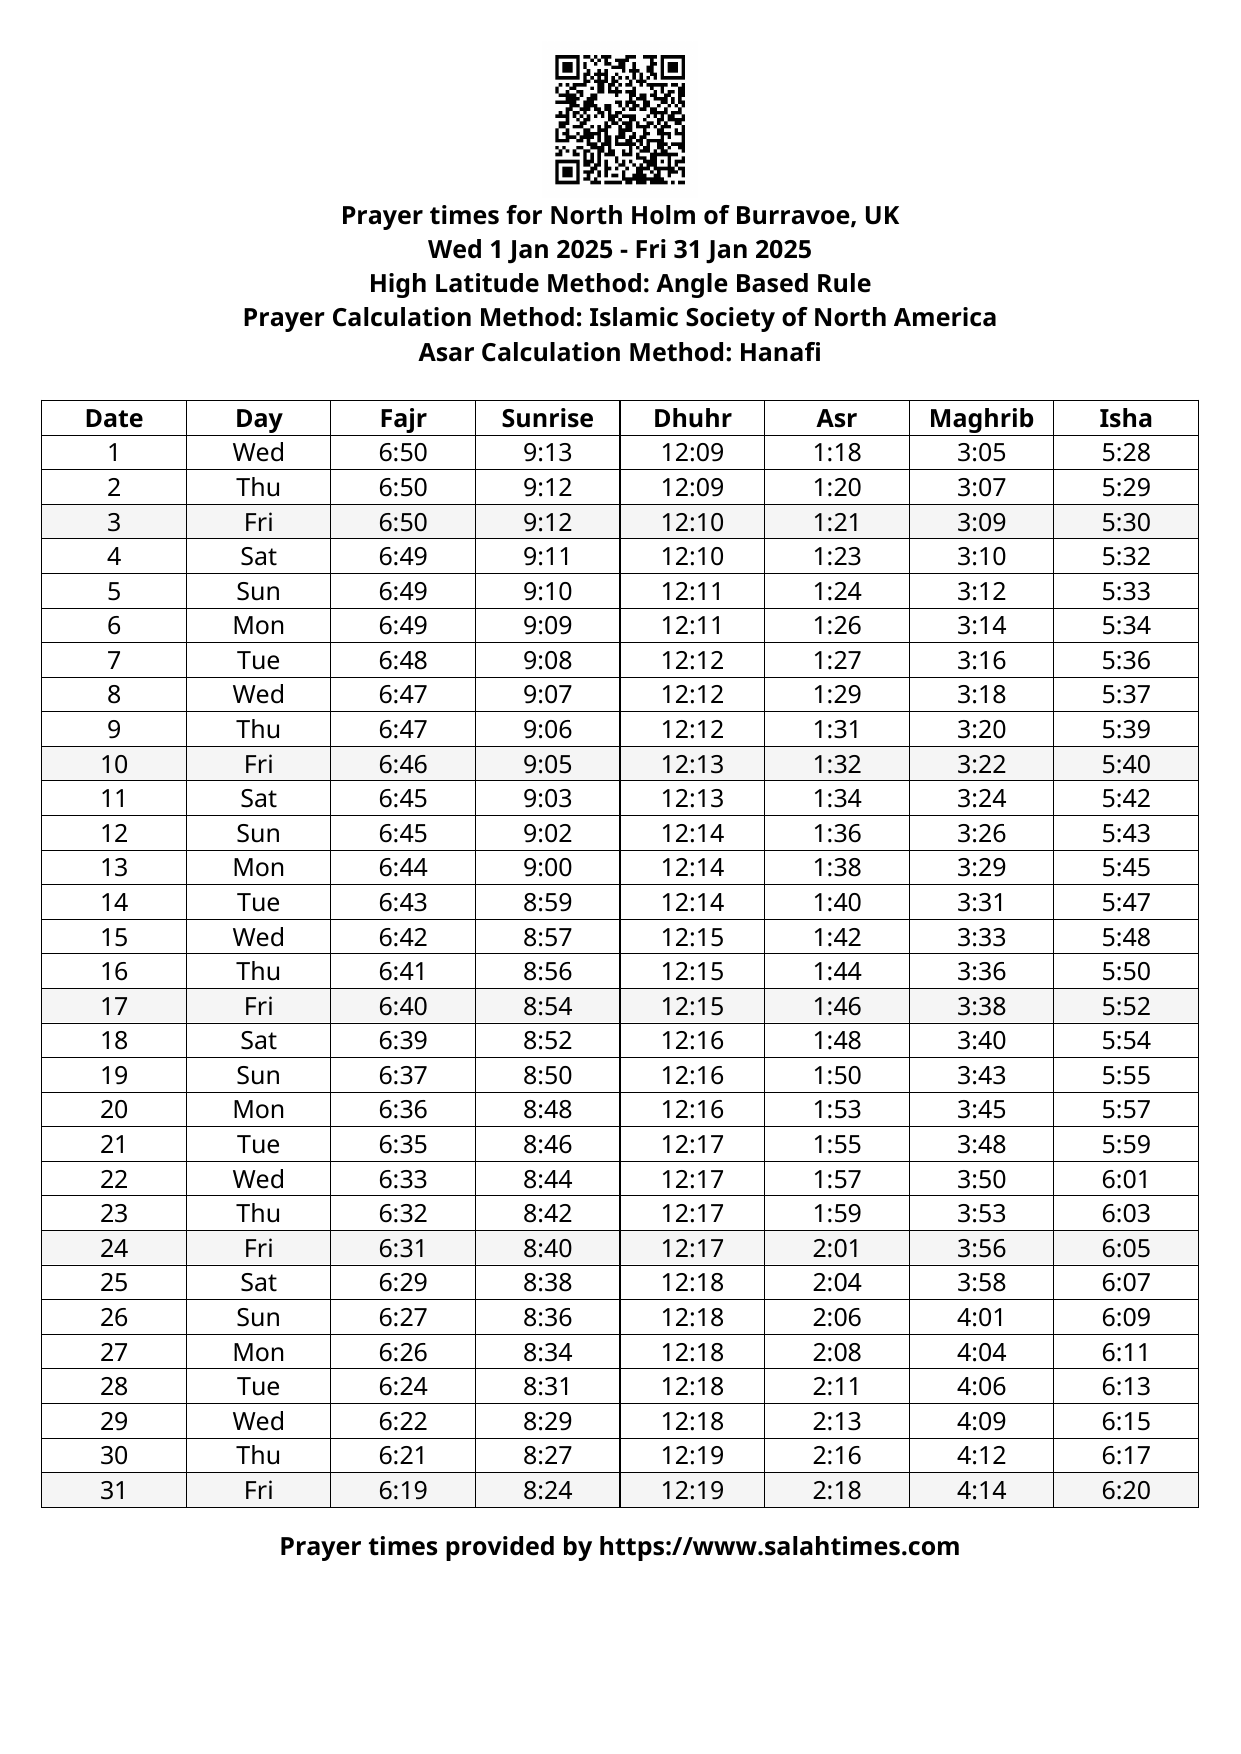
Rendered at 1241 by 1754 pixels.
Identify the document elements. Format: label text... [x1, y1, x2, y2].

table_cell 6:03 [1054, 1196, 1198, 1230]
table_cell 6:09 [1054, 1300, 1198, 1334]
table_cell Fri [187, 747, 330, 780]
table_cell 9:12 [476, 505, 619, 538]
table_cell 5:45 [1054, 851, 1198, 884]
table_cell 14 [42, 885, 186, 919]
table_cell 12:19 [621, 1473, 764, 1507]
table_cell Wed [187, 678, 330, 711]
table_cell 12:10 [621, 539, 764, 573]
table_cell 9 [42, 712, 186, 746]
table_cell 12:11 [621, 574, 764, 607]
text Prayer times provided by https://www.salahtimes.com [42, 1528, 1198, 1563]
table_cell 12:12 [621, 712, 764, 746]
table_cell 12:17 [621, 1162, 764, 1195]
table_cell 12:16 [621, 1024, 764, 1057]
table_cell Wed [187, 436, 330, 469]
table_cell 1:50 [765, 1058, 909, 1092]
table_cell 1:32 [765, 747, 909, 780]
table_cell 3:16 [910, 643, 1053, 677]
table_cell 20 [42, 1093, 186, 1126]
table_cell 6:15 [1054, 1404, 1198, 1437]
table_cell 12:18 [621, 1369, 764, 1403]
table_cell 12:18 [621, 1300, 764, 1334]
table_cell 8:34 [476, 1335, 619, 1368]
table_cell 5:32 [1054, 539, 1198, 573]
table_cell 1:27 [765, 643, 909, 677]
table_cell 3:10 [910, 539, 1053, 573]
table_cell 3:50 [910, 1162, 1053, 1195]
table_cell Thu [187, 470, 330, 504]
table_cell 12:12 [621, 678, 764, 711]
table_cell 3:53 [910, 1196, 1053, 1230]
table_cell 6 [42, 609, 186, 642]
table_header Sunrise [476, 401, 619, 434]
table_cell 18 [42, 1024, 186, 1057]
table_cell 8:36 [476, 1300, 619, 1334]
table_cell 1:20 [765, 470, 909, 504]
table_cell 5:50 [1054, 954, 1198, 988]
table_cell 1:40 [765, 885, 909, 919]
table_cell 3:05 [910, 436, 1053, 469]
table_cell 5:29 [1054, 470, 1198, 504]
table_cell 12:13 [621, 781, 764, 815]
table_cell 8:50 [476, 1058, 619, 1092]
table_cell 9:12 [476, 470, 619, 504]
table_cell 6:35 [331, 1127, 475, 1161]
table_cell 6:39 [331, 1024, 475, 1057]
table_cell 12:10 [621, 505, 764, 538]
table_cell Sat [187, 1024, 330, 1057]
table_cell 2:11 [765, 1369, 909, 1403]
table_cell 6:01 [1054, 1162, 1198, 1195]
table_cell 3:38 [910, 989, 1053, 1022]
table_cell 6:24 [331, 1369, 475, 1403]
table_cell Mon [187, 609, 330, 642]
table_cell 8:24 [476, 1473, 619, 1507]
text Asar Calculation Method: Hanafi [42, 334, 1198, 368]
table_cell 1:38 [765, 851, 909, 884]
table_cell 31 [42, 1473, 186, 1507]
table_cell 5:48 [1054, 920, 1198, 953]
table_cell 5:39 [1054, 712, 1198, 746]
table_cell 5:43 [1054, 816, 1198, 849]
table_cell 6:20 [1054, 1473, 1198, 1507]
table_cell 12:09 [621, 470, 764, 504]
table_cell 2:01 [765, 1231, 909, 1264]
table_cell 6:42 [331, 920, 475, 953]
table_cell 3:45 [910, 1093, 1053, 1126]
table_cell 6:21 [331, 1439, 475, 1472]
table_cell 8:56 [476, 954, 619, 988]
table_cell Fri [187, 505, 330, 538]
table_cell Mon [187, 1093, 330, 1126]
table_cell 12:18 [621, 1404, 764, 1437]
table_cell 1:21 [765, 505, 909, 538]
table_cell 3 [42, 505, 186, 538]
table_header Asr [765, 401, 909, 434]
table_cell 6:46 [331, 747, 475, 780]
table_cell 12:11 [621, 609, 764, 642]
table_cell 5:36 [1054, 643, 1198, 677]
table_cell 9:05 [476, 747, 619, 780]
table_cell 9:13 [476, 436, 619, 469]
table_cell 9:10 [476, 574, 619, 607]
table_cell 9:00 [476, 851, 619, 884]
table_cell Sun [187, 1058, 330, 1092]
table_cell 1:26 [765, 609, 909, 642]
table_cell 22 [42, 1162, 186, 1195]
table_header Fajr [331, 401, 475, 434]
table_cell 12:09 [621, 436, 764, 469]
table_cell 9:06 [476, 712, 619, 746]
table_cell 3:18 [910, 678, 1053, 711]
table_cell 6:05 [1054, 1231, 1198, 1264]
table_cell 6:50 [331, 505, 475, 538]
table_cell 8:27 [476, 1439, 619, 1472]
table_cell 5:47 [1054, 885, 1198, 919]
table_cell 6:44 [331, 851, 475, 884]
text Wed 1 Jan 2025 - Fri 31 Jan 2025 [42, 232, 1198, 266]
table_cell 8:29 [476, 1404, 619, 1437]
text High Latitude Method: Angle Based Rule [42, 266, 1198, 300]
table_cell 6:40 [331, 989, 475, 1022]
table_cell Mon [187, 851, 330, 884]
table_cell 6:07 [1054, 1266, 1198, 1299]
table_cell 19 [42, 1058, 186, 1092]
table_cell 6:41 [331, 954, 475, 988]
table_cell 17 [42, 989, 186, 1022]
table_cell 4:09 [910, 1404, 1053, 1437]
table_cell 8:57 [476, 920, 619, 953]
table_cell 5:54 [1054, 1024, 1198, 1057]
table_cell 1:46 [765, 989, 909, 1022]
table_cell 4:04 [910, 1335, 1053, 1368]
table_cell 1:23 [765, 539, 909, 573]
table_cell Sat [187, 781, 330, 815]
table_cell 12:17 [621, 1196, 764, 1230]
table_cell 3:33 [910, 920, 1053, 953]
table_cell 3:09 [910, 505, 1053, 538]
table_cell 6:19 [331, 1473, 475, 1507]
table_cell 3:48 [910, 1127, 1053, 1161]
table_cell 1:34 [765, 781, 909, 815]
table_cell 9:11 [476, 539, 619, 573]
table_cell 3:12 [910, 574, 1053, 607]
table_cell 6:49 [331, 539, 475, 573]
table_cell 5:33 [1054, 574, 1198, 607]
table_cell 16 [42, 954, 186, 988]
table_cell 12:17 [621, 1231, 764, 1264]
table_cell Tue [187, 1369, 330, 1403]
table_cell 6:50 [331, 470, 475, 504]
table_cell 9:07 [476, 678, 619, 711]
table_cell 12:14 [621, 816, 764, 849]
table_cell 3:22 [910, 747, 1053, 780]
table_cell 12:15 [621, 920, 764, 953]
table_cell 3:56 [910, 1231, 1053, 1264]
table_cell 28 [42, 1369, 186, 1403]
table_cell 8:42 [476, 1196, 619, 1230]
table_cell 12:14 [621, 885, 764, 919]
table_cell 6:27 [331, 1300, 475, 1334]
table_cell 3:14 [910, 609, 1053, 642]
table_cell 8:48 [476, 1093, 619, 1126]
table_cell 5:40 [1054, 747, 1198, 780]
table_cell Tue [187, 885, 330, 919]
table_cell 6:29 [331, 1266, 475, 1299]
table_cell 23 [42, 1196, 186, 1230]
table_cell 6:37 [331, 1058, 475, 1092]
table_cell 2:18 [765, 1473, 909, 1507]
table_cell 1:55 [765, 1127, 909, 1161]
table_cell 5:28 [1054, 436, 1198, 469]
table_cell 12:16 [621, 1093, 764, 1126]
table_cell Fri [187, 1473, 330, 1507]
table_cell 5:59 [1054, 1127, 1198, 1161]
table_cell Tue [187, 1127, 330, 1161]
table_cell Thu [187, 954, 330, 988]
table_cell 5:37 [1054, 678, 1198, 711]
table_cell 12:16 [621, 1058, 764, 1092]
table_cell 27 [42, 1335, 186, 1368]
table_cell 2 [42, 470, 186, 504]
table_cell 3:40 [910, 1024, 1053, 1057]
table_cell 6:17 [1054, 1439, 1198, 1472]
table_header Date [42, 401, 186, 434]
table_cell 5:30 [1054, 505, 1198, 538]
table_cell 4:06 [910, 1369, 1053, 1403]
table_cell 29 [42, 1404, 186, 1437]
table_cell 6:13 [1054, 1369, 1198, 1403]
table_cell Wed [187, 920, 330, 953]
table_cell Thu [187, 712, 330, 746]
table_cell Sat [187, 1266, 330, 1299]
table_cell 9:09 [476, 609, 619, 642]
table_cell 6:50 [331, 436, 475, 469]
table_cell 8:40 [476, 1231, 619, 1264]
table_cell 1:48 [765, 1024, 909, 1057]
table_cell Sun [187, 816, 330, 849]
table_cell 3:26 [910, 816, 1053, 849]
table_cell 6:26 [331, 1335, 475, 1368]
table_cell 8:52 [476, 1024, 619, 1057]
table_cell 2:04 [765, 1266, 909, 1299]
table_cell 6:48 [331, 643, 475, 677]
table_cell 12:13 [621, 747, 764, 780]
table_cell 12 [42, 816, 186, 849]
table_cell 6:31 [331, 1231, 475, 1264]
table_cell 3:58 [910, 1266, 1053, 1299]
table_cell 3:29 [910, 851, 1053, 884]
table_cell 3:36 [910, 954, 1053, 988]
table_cell 1:59 [765, 1196, 909, 1230]
table_cell 5:57 [1054, 1093, 1198, 1126]
table_cell 8:38 [476, 1266, 619, 1299]
table_cell 12:12 [621, 643, 764, 677]
table_cell 4:12 [910, 1439, 1053, 1472]
table_cell 6:33 [331, 1162, 475, 1195]
table_cell 5:55 [1054, 1058, 1198, 1092]
table_cell 13 [42, 851, 186, 884]
table_cell 4:14 [910, 1473, 1053, 1507]
table_cell 4:01 [910, 1300, 1053, 1334]
table_cell 8:46 [476, 1127, 619, 1161]
table_cell 6:32 [331, 1196, 475, 1230]
table_cell Fri [187, 1231, 330, 1264]
picture [542, 41, 699, 198]
table_cell Sun [187, 1300, 330, 1334]
table_cell 8:54 [476, 989, 619, 1022]
table_cell 6:43 [331, 885, 475, 919]
table_cell 1:53 [765, 1093, 909, 1126]
table_cell Sun [187, 574, 330, 607]
table_cell 8 [42, 678, 186, 711]
table_cell 12:14 [621, 851, 764, 884]
table_cell 2:08 [765, 1335, 909, 1368]
table_cell 12:18 [621, 1335, 764, 1368]
table_cell 11 [42, 781, 186, 815]
table_cell 12:18 [621, 1266, 764, 1299]
table_cell 4 [42, 539, 186, 573]
table_header Isha [1054, 401, 1198, 434]
table_cell Thu [187, 1439, 330, 1472]
table_cell 15 [42, 920, 186, 953]
table_cell 1 [42, 436, 186, 469]
table_cell Sat [187, 539, 330, 573]
table_cell 1:31 [765, 712, 909, 746]
table_cell 12:17 [621, 1127, 764, 1161]
table_cell Wed [187, 1162, 330, 1195]
table_cell 1:44 [765, 954, 909, 988]
table_cell 8:31 [476, 1369, 619, 1403]
table_cell 6:45 [331, 816, 475, 849]
table_cell 2:13 [765, 1404, 909, 1437]
table_cell 1:29 [765, 678, 909, 711]
table_cell 30 [42, 1439, 186, 1472]
table_cell 6:22 [331, 1404, 475, 1437]
table_cell 10 [42, 747, 186, 780]
table_cell 3:43 [910, 1058, 1053, 1092]
table_cell 21 [42, 1127, 186, 1161]
table_cell 6:36 [331, 1093, 475, 1126]
table_cell 8:59 [476, 885, 619, 919]
table_cell 1:57 [765, 1162, 909, 1195]
table_cell 5:42 [1054, 781, 1198, 815]
table_cell 9:02 [476, 816, 619, 849]
table_cell 3:07 [910, 470, 1053, 504]
table_cell 6:47 [331, 678, 475, 711]
table_cell Wed [187, 1404, 330, 1437]
table_cell Thu [187, 1196, 330, 1230]
table_header Dhuhr [621, 401, 764, 434]
table_cell 12:19 [621, 1439, 764, 1472]
table_cell 25 [42, 1266, 186, 1299]
table_cell Mon [187, 1335, 330, 1368]
table_cell 6:47 [331, 712, 475, 746]
table_cell 6:49 [331, 574, 475, 607]
table_cell 7 [42, 643, 186, 677]
table_cell 5 [42, 574, 186, 607]
table_cell 6:49 [331, 609, 475, 642]
table_cell 5:34 [1054, 609, 1198, 642]
table_cell 3:24 [910, 781, 1053, 815]
table_cell 8:44 [476, 1162, 619, 1195]
table_cell 26 [42, 1300, 186, 1334]
table_cell Fri [187, 989, 330, 1022]
table_cell 12:15 [621, 989, 764, 1022]
table_cell 6:11 [1054, 1335, 1198, 1368]
table_cell Tue [187, 643, 330, 677]
text Prayer Calculation Method: Islamic Society of North America [42, 300, 1198, 334]
table_cell 1:42 [765, 920, 909, 953]
table_cell 3:20 [910, 712, 1053, 746]
table_header Maghrib [910, 401, 1053, 434]
table_cell 24 [42, 1231, 186, 1264]
table_cell 6:45 [331, 781, 475, 815]
table_cell 3:31 [910, 885, 1053, 919]
table_cell 1:36 [765, 816, 909, 849]
table_cell 2:06 [765, 1300, 909, 1334]
table_cell 12:15 [621, 954, 764, 988]
table_cell 1:18 [765, 436, 909, 469]
table_cell 1:24 [765, 574, 909, 607]
table_cell 2:16 [765, 1439, 909, 1472]
table_header Day [187, 401, 330, 434]
text Prayer times for North Holm of Burravoe, UK [42, 198, 1198, 232]
table_cell 5:52 [1054, 989, 1198, 1022]
table_cell 9:03 [476, 781, 619, 815]
table_cell 9:08 [476, 643, 619, 677]
